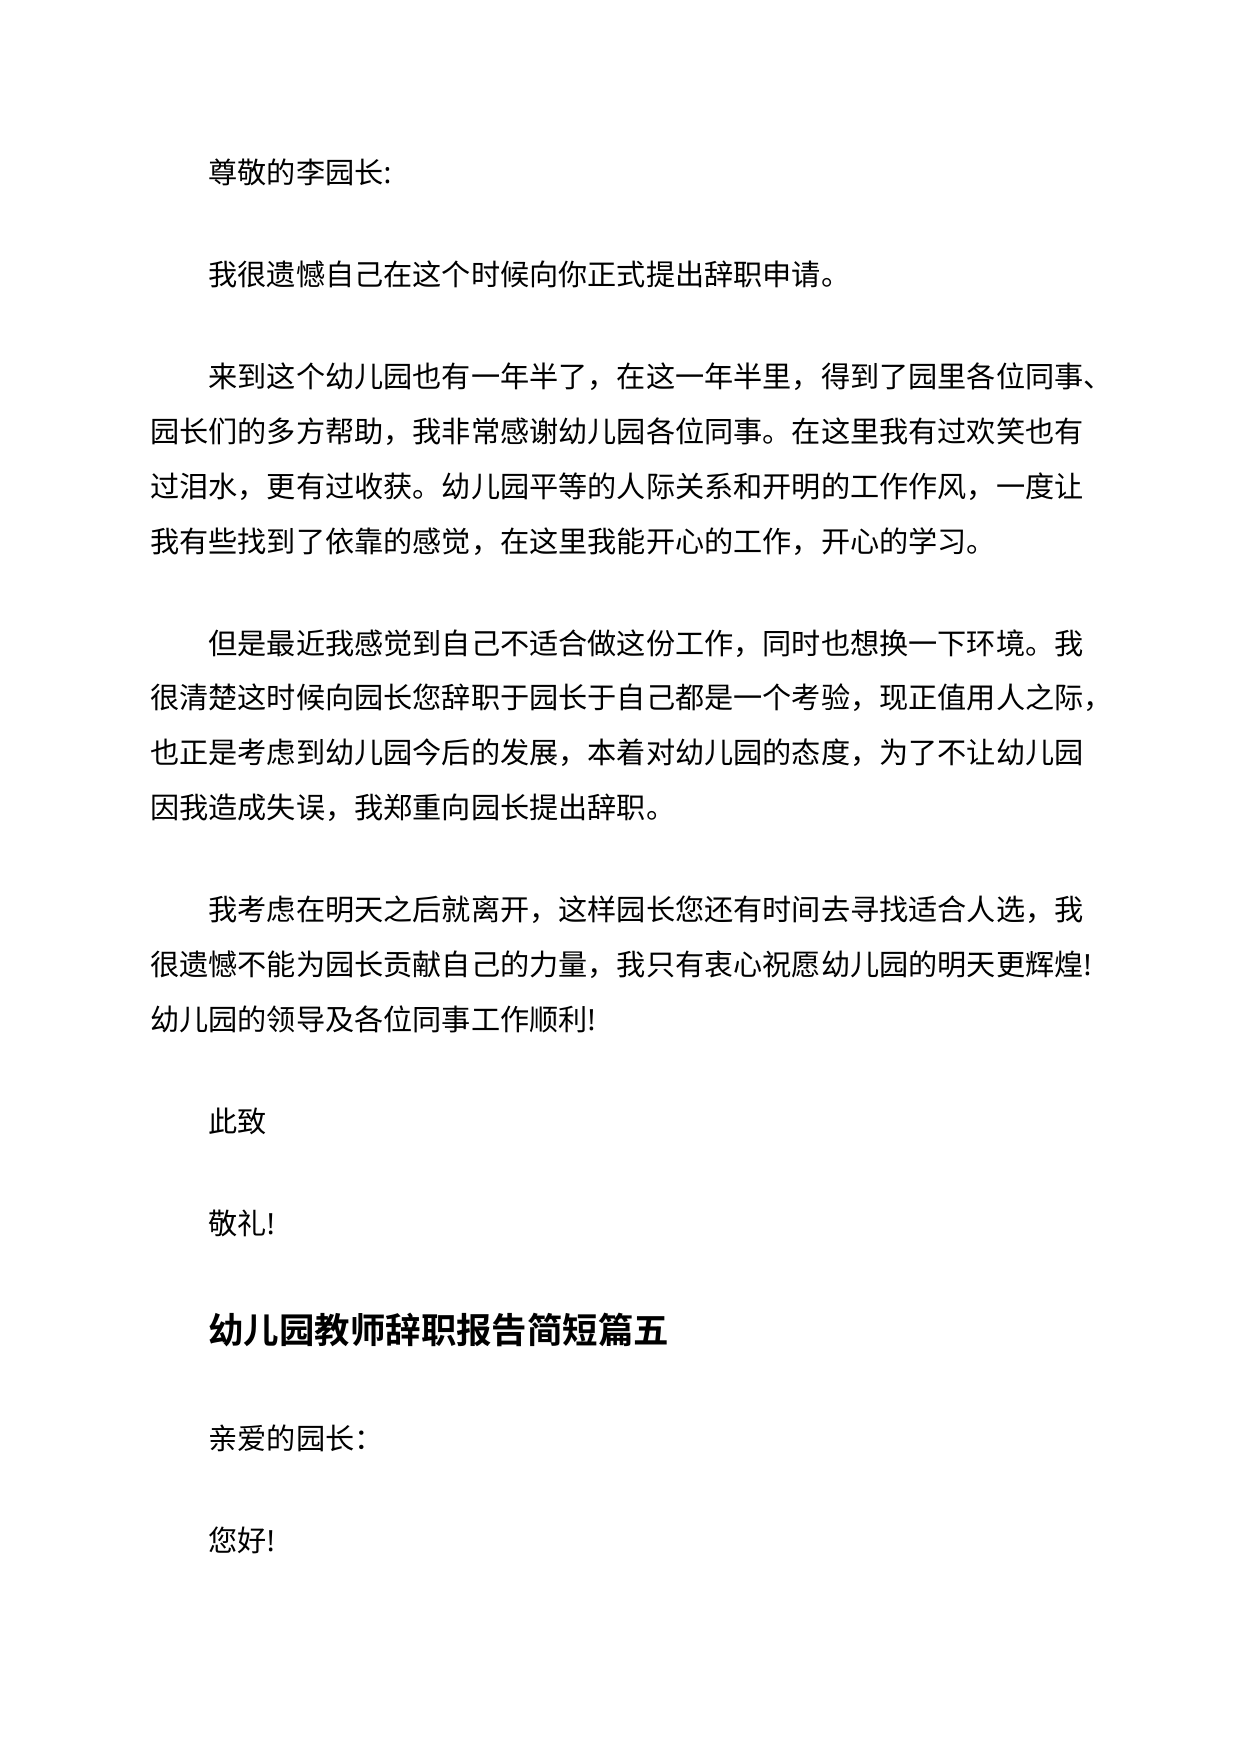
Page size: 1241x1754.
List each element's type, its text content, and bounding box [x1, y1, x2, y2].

text 我考虑在明天之后就离开，这样园长您还有时间去寻找适合人选，我很遗憾不能为园长贡献自己的力量，我只有衷心祝愿幼儿园的明天更辉煌!幼儿园的领导及各位同事工作顺利! [150, 887, 1090, 1039]
text 此致 [150, 1098, 1090, 1141]
text 幼儿园教师辞职报告简短篇五 [150, 1302, 1090, 1353]
text 您好! [150, 1517, 1090, 1560]
text 亲爱的园长： [150, 1416, 1090, 1458]
text 来到这个幼儿园也有一年半了，在这一年半里，得到了园里各位同事、园长们的多方帮助，我非常感谢幼儿园各位同事。在这里我有过欢笑也有过泪水，更有过收获。幼儿园平等的人际关系和开明的工作作风，一度让我有些找到了依靠的感觉，在这里我能开心的工作，开心的学习。 [150, 354, 1090, 561]
text 我很遗憾自己在这个时候向你正式提出辞职申请。 [150, 252, 1090, 294]
text 但是最近我感觉到自己不适合做这份工作，同时也想换一下环境。我很清楚这时候向园长您辞职于园长于自己都是一个考验，现正值用人之际，也正是考虑到幼儿园今后的发展，本着对幼儿园的态度，为了不让幼儿园因我造成失误，我郑重向园长提出辞职。 [150, 620, 1090, 827]
text 敬礼! [150, 1200, 1090, 1243]
text 尊敬的李园长: [150, 150, 1090, 192]
